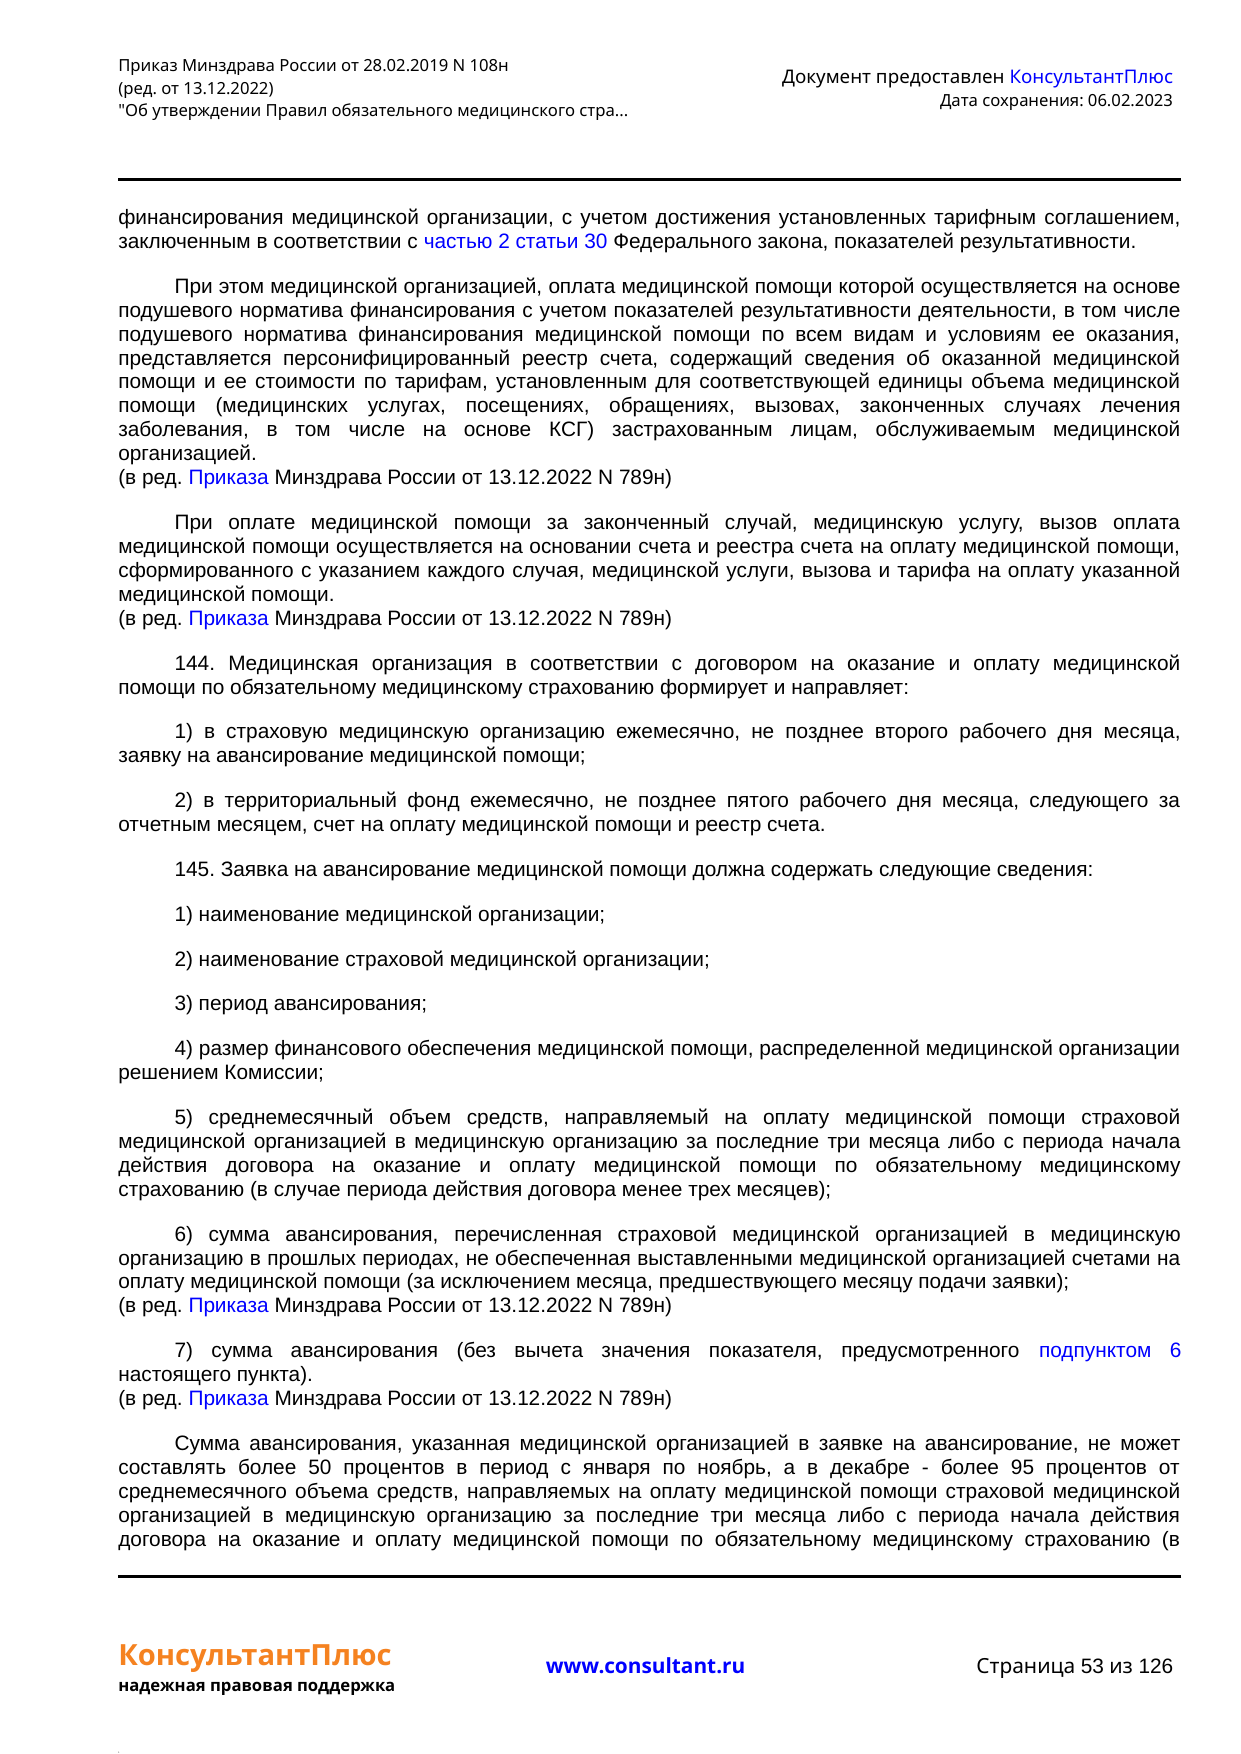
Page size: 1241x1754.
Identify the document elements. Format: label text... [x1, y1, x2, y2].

text При оплате медицинской помощи за законченный случай, медицинскую услугу, вызов оплата медицинской помощи осуществляется на основании счета и реестра счета на оплату медицинской помощи, сформированного с указанием каждого случая, медицинской услуги, вызова и тарифа на оплату указанной медицинской помощи. [118, 510, 1181, 606]
text (в ред. Приказа Минздрава России от 13.12.2022 N 789н) [118, 465, 1181, 489]
text 2) в территориальный фонд ежемесячно, не позднее пятого рабочего дня месяца, следующего за отчетным месяцем, счет на оплату медицинской помощи и реестр счета. [118, 788, 1181, 836]
text 3) период авансирования; [118, 991, 1181, 1015]
text 5) среднемесячный объем средств, направляемый на оплату медицинской помощи страховой медицинской организацией в медицинскую организацию за последние три месяца либо с периода начала действия договора на оказание и оплату медицинской помощи по обязательному медицинскому страхованию (в случае периода действия договора менее трех месяцев); [118, 1105, 1181, 1201]
text 1) наименование медицинской организации; [118, 902, 1181, 926]
text 4) размер финансового обеспечения медицинской помощи, распределенной медицинской организации решением Комиссии; [118, 1036, 1181, 1084]
text 1) в страховую медицинскую организацию ежемесячно, не позднее второго рабочего дня месяца, заявку на авансирование медицинской помощи; [118, 719, 1181, 767]
text 2) наименование страховой медицинской организации; [118, 946, 1181, 970]
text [118, 205, 1181, 253]
text При этом медицинской организацией, оплата медицинской помощи которой осуществляется на основе подушевого норматива финансирования с учетом показателей результативности деятельности, в том числе подушевого норматива финансирования медицинской помощи по всем видам и условиям ее оказания, представляется персонифицированный реестр счета, содержащий сведения об оказанной медицинской помощи и ее стоимости по тарифам, установленным для соответствующей единицы объема медицинской помощи (медицинских услугах, посещениях, обращениях, вызовах, законченных случаях лечения заболевания, в том числе на основе КСГ) застрахованным лицам, обслуживаемым медицинской организацией. [118, 273, 1181, 465]
text (в ред. Приказа Минздрава России от 13.12.2022 N 789н) [118, 606, 1181, 630]
text 145. Заявка на авансирование медицинской помощи должна содержать следующие сведения: [118, 857, 1181, 881]
text 6) сумма авансирования, перечисленная страховой медицинской организацией в медицинскую организацию в прошлых периодах, не обеспеченная выставленными медицинской организацией счетами на оплату медицинской помощи (за исключением месяца, предшествующего месяцу подачи заявки); [118, 1221, 1181, 1293]
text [118, 1431, 1181, 1551]
text 7) сумма авансирования (без вычета значения показателя, предусмотренного подпунктом 6 настоящего пункта). [118, 1338, 1181, 1386]
text (в ред. Приказа Минздрава России от 13.12.2022 N 789н) [118, 1293, 1181, 1317]
text 144. Медицинская организация в соответствии с договором на оказание и оплату медицинской помощи по обязательному медицинскому страхованию формирует и направляет: [118, 651, 1181, 698]
text (в ред. Приказа Минздрава России от 13.12.2022 N 789н) [118, 1386, 1181, 1410]
